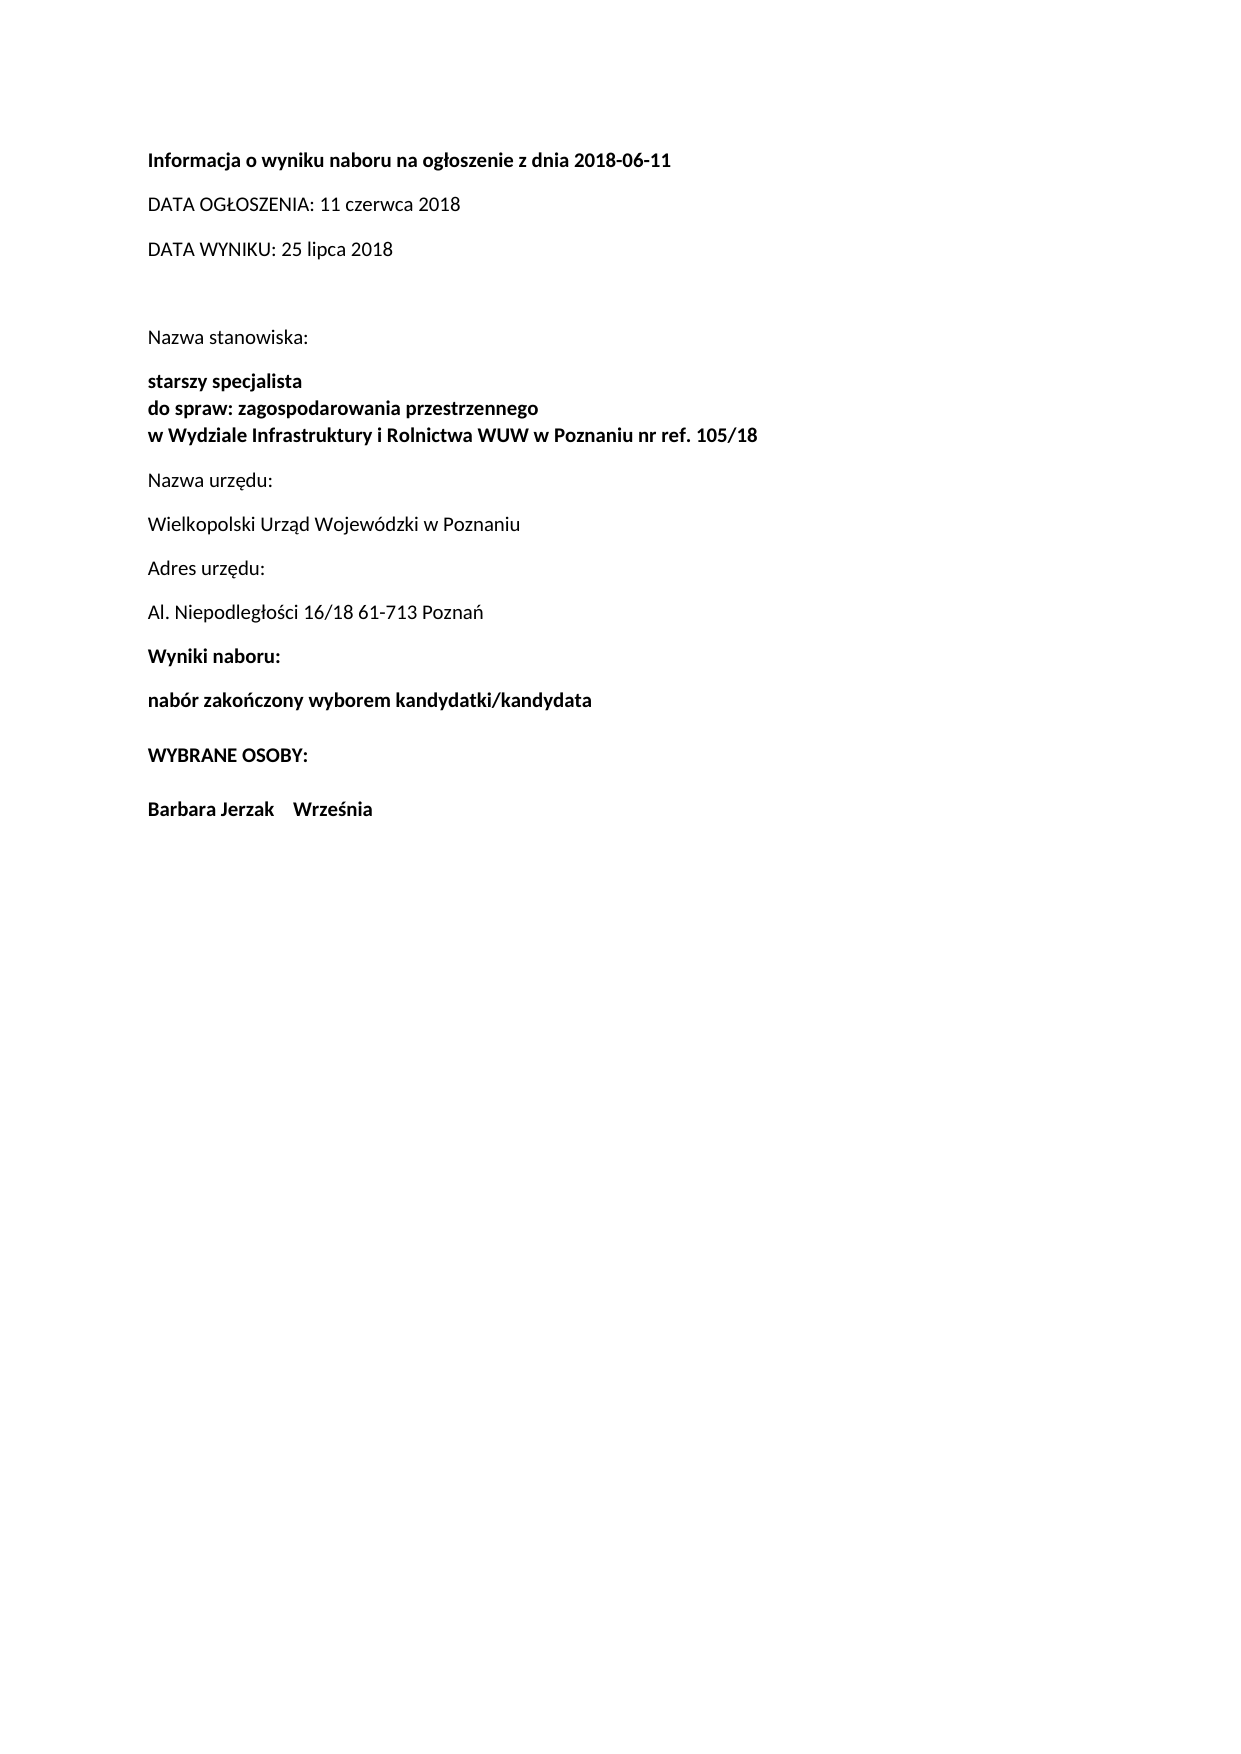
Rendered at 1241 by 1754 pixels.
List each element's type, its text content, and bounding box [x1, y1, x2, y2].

text Adres urzędu: [148, 555, 1093, 580]
text Informacja o wyniku naboru na ogłoszenie z dnia 2018-06-11 [148, 148, 1093, 173]
text Nazwa stanowiska: [148, 324, 1093, 349]
text nabór zakończony wyborem kandydatki/kandydata WYBRANE OSOBY: Barbara Jerzak Września [148, 687, 1093, 822]
text DATA OGŁOSZENIA: 11 czerwca 2018 [148, 192, 1093, 217]
text DATA WYNIKU: 25 lipca 2018 [148, 236, 1093, 261]
text do spraw: zagospodarowania przestrzennego [148, 395, 1093, 421]
text Wyniki naboru: [148, 643, 1093, 668]
text w Wydziale Infrastruktury i Rolnictwa WUW w Poznaniu nr ref. 105/18 [148, 423, 1093, 448]
text Wielkopolski Urząd Wojewódzki w Poznaniu [148, 511, 1093, 536]
text Al. Niepodległości 16/18 61-713 Poznań [148, 599, 1093, 624]
text starszy specjalista [148, 368, 1093, 393]
text Nazwa urzędu: [148, 467, 1093, 492]
